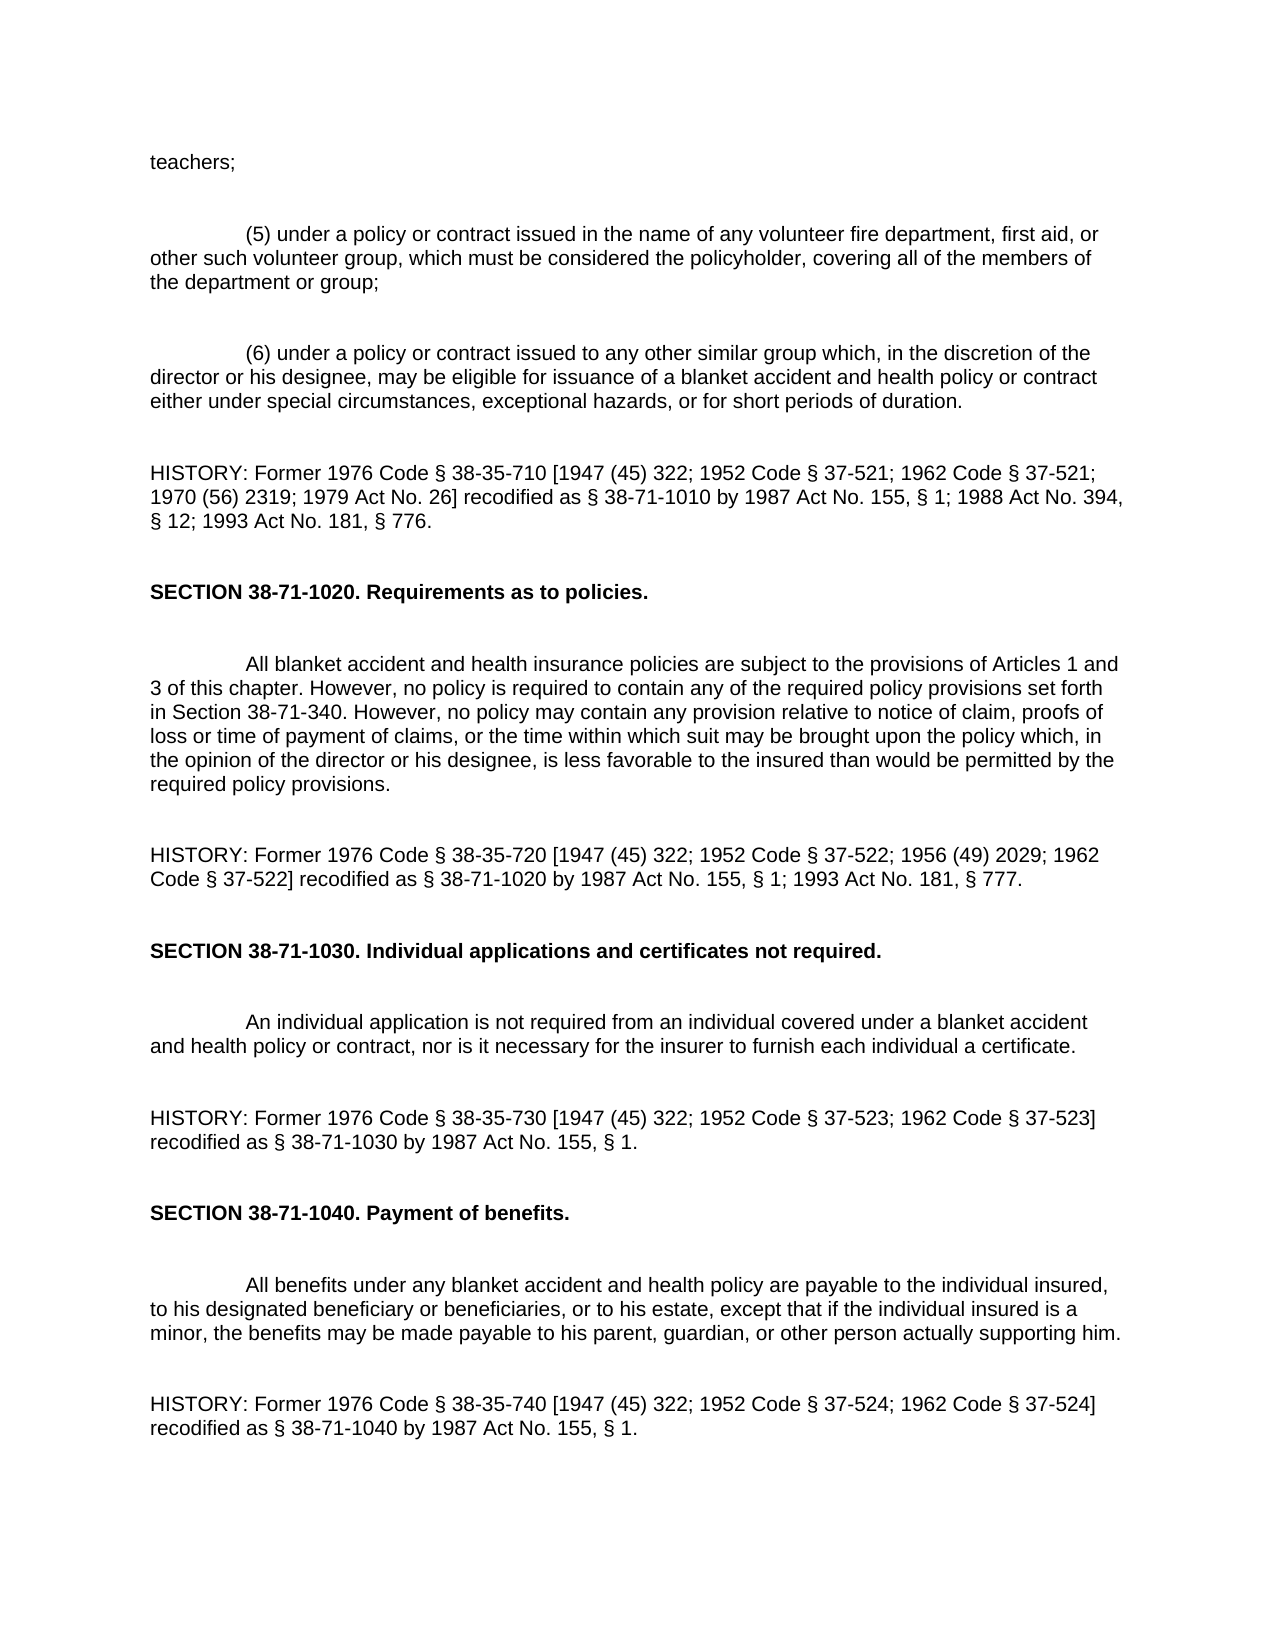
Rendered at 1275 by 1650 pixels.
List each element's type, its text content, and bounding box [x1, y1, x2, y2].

text (6) under a policy or contract issued to any other similar group which, in the discretion of the director or his designee, may be eligible for issuance of a blanket accident and health policy or contract either under special circumstances, exceptional hazards, or for short periods of duration. [150, 341, 1125, 437]
text SECTION 38-71-1020. Requirements as to policies. [150, 580, 1125, 628]
text An individual application is not required from an individual covered under a blanket accident and health policy or contract, nor is it necessary for the insurer to furnish each individual a certificate. [150, 1010, 1125, 1082]
text HISTORY: Former 1976 Code § 38-35-710 [1947 (45) 322; 1952 Code § 37-521; 1962 Code § 37-521; 1970 (56) 2319; 1979 Act No. 26] recodified as § 38-71-1010 by 1987 Act No. 155, § 1; 1988 Act No. 394, § 12; 1993 Act No. 181, § 776. [150, 461, 1125, 556]
text SECTION 38-71-1030. Individual applications and certificates not required. [150, 938, 1125, 986]
text (5) under a policy or contract issued in the name of any volunteer fire department, first aid, or other such volunteer group, which must be considered the policyholder, covering all of the members of the department or group; [150, 222, 1125, 317]
text HISTORY: Former 1976 Code § 38-35-730 [1947 (45) 322; 1952 Code § 37-523; 1962 Code § 37-523] recodified as § 38-71-1030 by 1987 Act No. 155, § 1. [150, 1106, 1125, 1177]
text All benefits under any blanket accident and health policy are payable to the individual insured, to his designated beneficiary or beneficiaries, or to his estate, except that if the individual insured is a minor, the benefits may be made payable to his parent, guardian, or other person actually supporting him. [150, 1273, 1125, 1368]
text SECTION 38-71-1040. Payment of benefits. [150, 1201, 1125, 1249]
text HISTORY: Former 1976 Code § 38-35-740 [1947 (45) 322; 1952 Code § 37-524; 1962 Code § 37-524] recodified as § 38-71-1040 by 1987 Act No. 155, § 1. [150, 1392, 1125, 1464]
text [150, 150, 1125, 198]
text HISTORY: Former 1976 Code § 38-35-720 [1947 (45) 322; 1952 Code § 37-522; 1956 (49) 2029; 1962 Code § 37-522] recodified as § 38-71-1020 by 1987 Act No. 155, § 1; 1993 Act No. 181, § 777. [150, 843, 1125, 914]
text All blanket accident and health insurance policies are subject to the provisions of Articles 1 and 3 of this chapter. However, no policy is required to contain any of the required policy provisions set forth in Section 38-71-340. However, no policy may contain any provision relative to notice of claim, proofs of loss or time of payment of claims, or the time within which suit may be brought upon the policy which, in the opinion of the director or his designee, is less favorable to the insured than would be permitted by the required policy provisions. [150, 652, 1125, 819]
